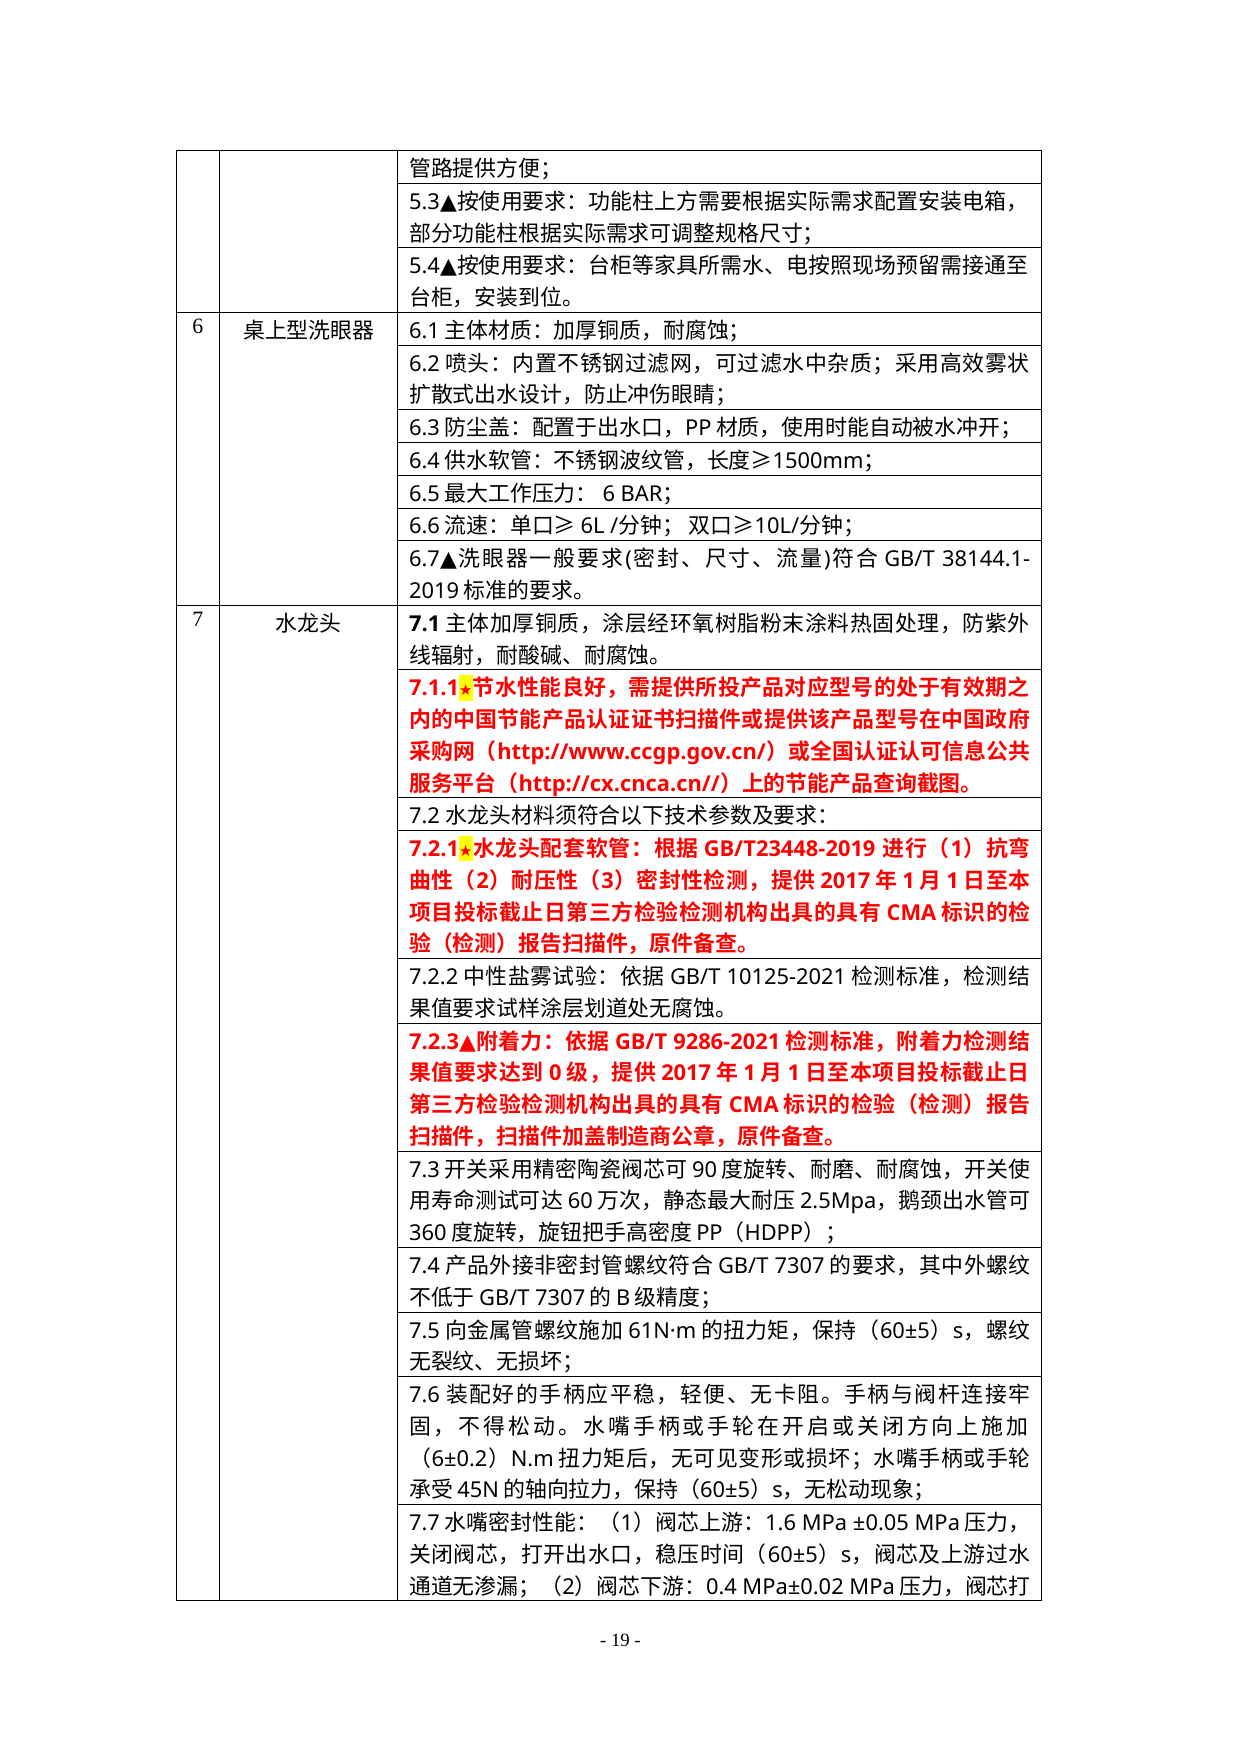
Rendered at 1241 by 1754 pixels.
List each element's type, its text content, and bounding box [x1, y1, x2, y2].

table_cell 7.2 水龙头材料须符合以下技术参数及要求： [398, 798, 1041, 830]
table_cell 7.2.3▲附着力：依据GB/T 9286-2021检测标准，附着力检测结果值要求达到0级，提供2017年1月1日至本项目投标截止日第三方检验检测机构出具的具有CMA标识的检验（检测）报告扫描件，扫描件加盖制造商公章，原件备查。 [398, 1024, 1041, 1151]
table_cell 水龙头 [220, 606, 397, 1600]
table_cell 5.3▲按使用要求：功能柱上方需要根据实际需求配置安装电箱，部分功能柱根据实际需求可调整规格尺寸； [398, 184, 1041, 247]
table_cell 5.4▲按使用要求：台柜等家具所需水、电按照现场预留需接通至台柜，安装到位。 [398, 248, 1041, 312]
table_cell 6.3防尘盖：配置于出水口，PP材质，使用时能自动被水冲开； [398, 410, 1041, 442]
table_cell 6.4供水软管：不锈钢波纹管，长度≥1500mm； [398, 443, 1041, 474]
table_cell 6.1主体材质：加厚铜质，耐腐蚀； [398, 313, 1041, 344]
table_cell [398, 151, 1041, 183]
table_cell 7.2.2中性盐雾试验：依据GB/T 10125-2021检测标准，检测结果值要求试样涂层划道处无腐蚀。 [398, 959, 1041, 1023]
table_cell 7.2.1★水龙头配套软管：根据GB/T23448-2019 进行（1）抗弯曲性（2）耐压性（3）密封性检测，提供2017年1月1日至本项目投标截止日第三方检验检测机构出具的具有CMA标识的检验（检测）报告扫描件，原件备查。 [398, 831, 1041, 958]
table_cell 6 [177, 313, 219, 605]
table_cell 7.4产品外接非密封管螺纹符合GB/T 7307的要求，其中外螺纹不低于GB/T 7307的B级精度； [398, 1248, 1041, 1312]
table_cell 7.1主体加厚铜质，涂层经环氧树脂粉末涂料热固处理，防紫外线辐射，耐酸碱、耐腐蚀。 [398, 606, 1041, 669]
table_cell 7 [177, 606, 219, 1600]
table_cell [398, 1505, 1041, 1600]
table_cell 6.6流速：单口≥ 6L /分钟； 双口≥10L/分钟； [398, 509, 1041, 540]
table_cell 7.3开关采用精密陶瓷阀芯可90度旋转、耐磨、耐腐蚀，开关使用寿命测试可达60万次，静态最大耐压2.5Mpa，鹅颈出水管可360度旋转，旋钮把手高密度PP（HDPP）； [398, 1152, 1041, 1247]
table_cell 6.2喷头：内置不锈钢过滤网，可过滤水中杂质；采用高效雾状扩散式出水设计，防止冲伤眼睛； [398, 346, 1041, 409]
table_cell 7.5向金属管螺纹施加61N·m的扭力矩，保持（60±5）s，螺纹无裂纹、无损坏； [398, 1313, 1041, 1376]
table_cell 6.7▲洗眼器一般要求(密封、尺寸、流量)符合GB/T 38144.1- 2019标准的要求。 [398, 541, 1041, 605]
table_cell 7.6装配好的手柄应平稳，轻便、无卡阻。手柄与阀杆连接牢固，不得松动。水嘴手柄或手轮在开启或关闭方向上施加（6±0.2）N.m扭力矩后，无可见变形或损坏；水嘴手柄或手轮承受45N的轴向拉力，保持（60±5）s，无松动现象； [398, 1377, 1041, 1504]
table_cell 6.5最大工作压力： 6 BAR； [398, 476, 1041, 507]
table_cell 7.1.1★节水性能良好，需提供所投产品对应型号的处于有效期之内的中国节能产品认证证书扫描件或提供该产品型号在中国政府采购网（http://www.ccgp.gov.cn/）或全国认证认可信息公共服务平台（http://cx.cnca.cn//）上的节能产品查询截图。 [398, 670, 1041, 797]
table_cell 桌上型洗眼器 [220, 313, 397, 605]
